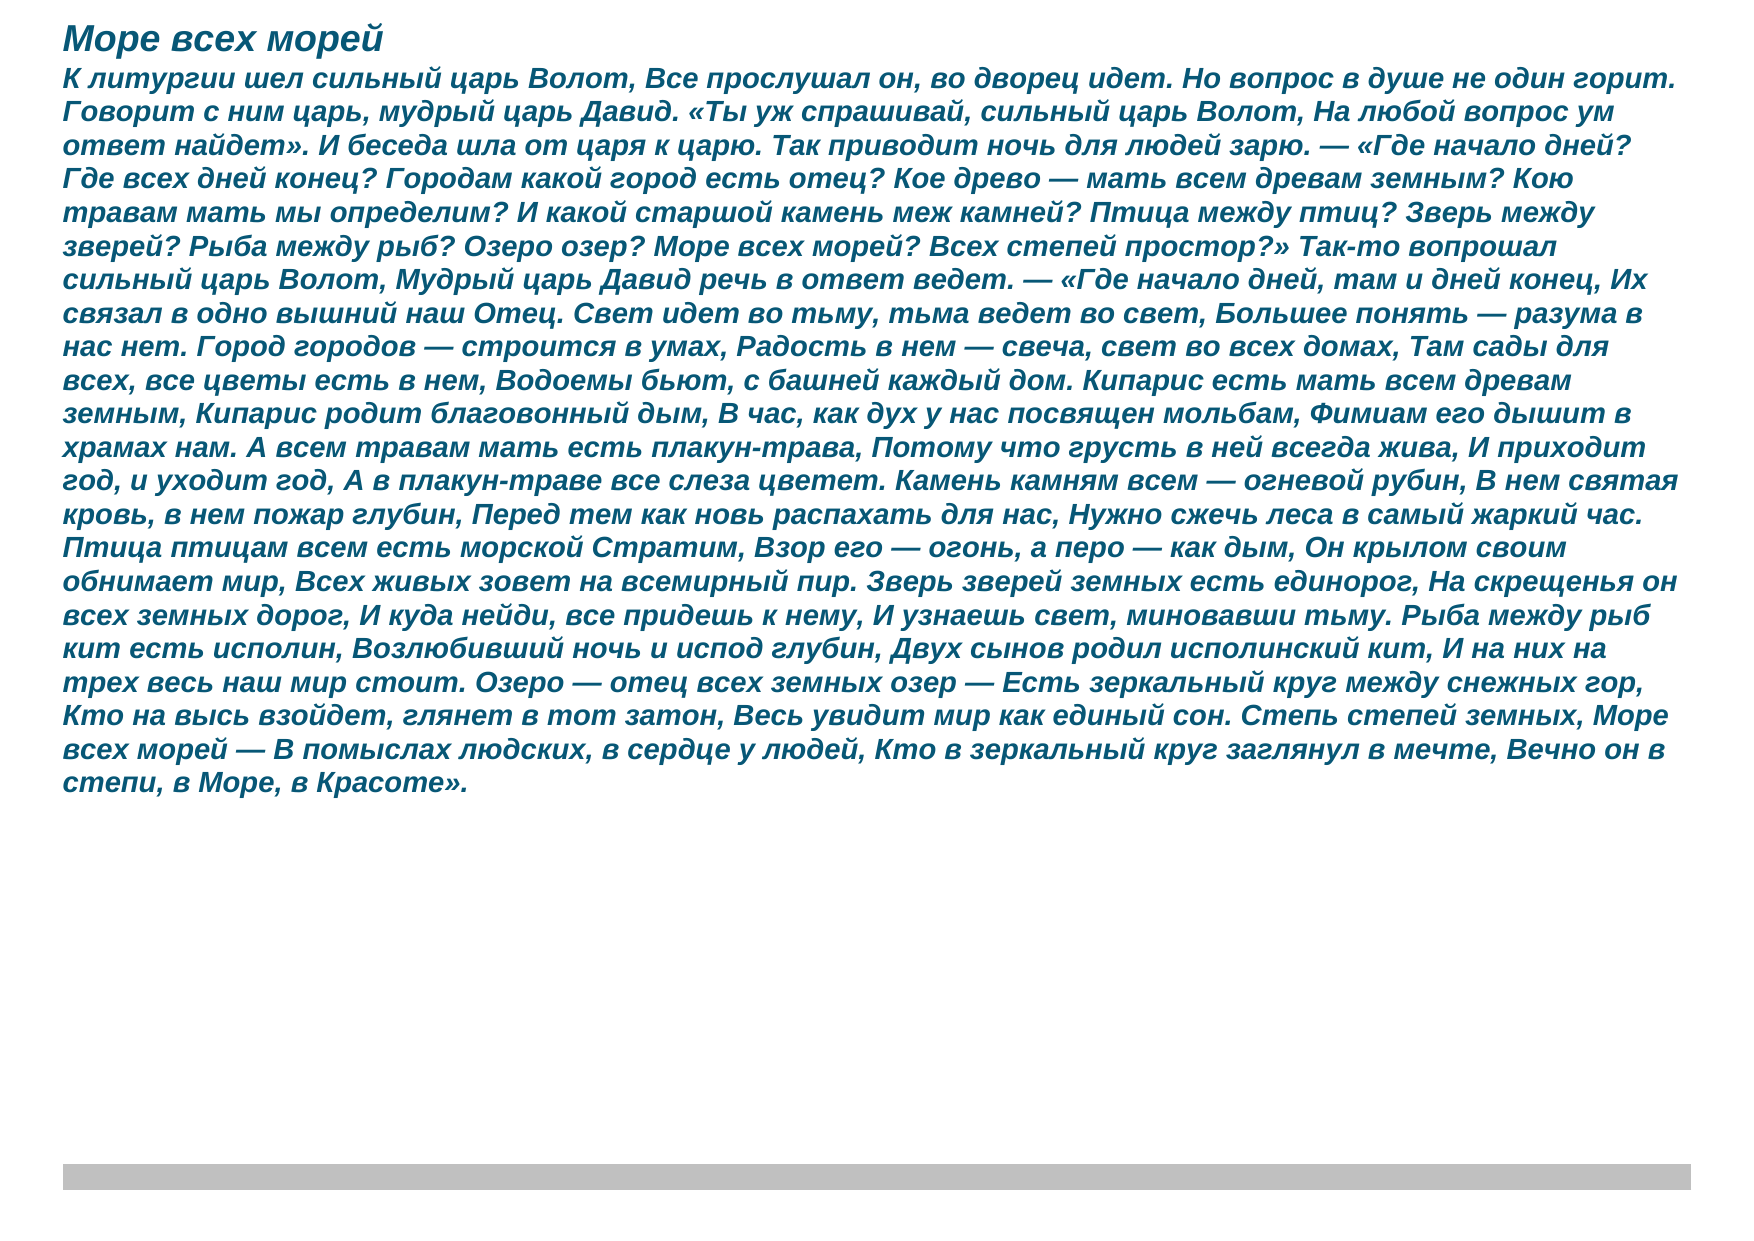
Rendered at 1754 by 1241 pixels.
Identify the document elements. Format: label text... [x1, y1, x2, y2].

text К литургии шел сильный царь Волот, [62, 61, 1691, 799]
subtitle Море всех морей [62, 17, 1691, 60]
